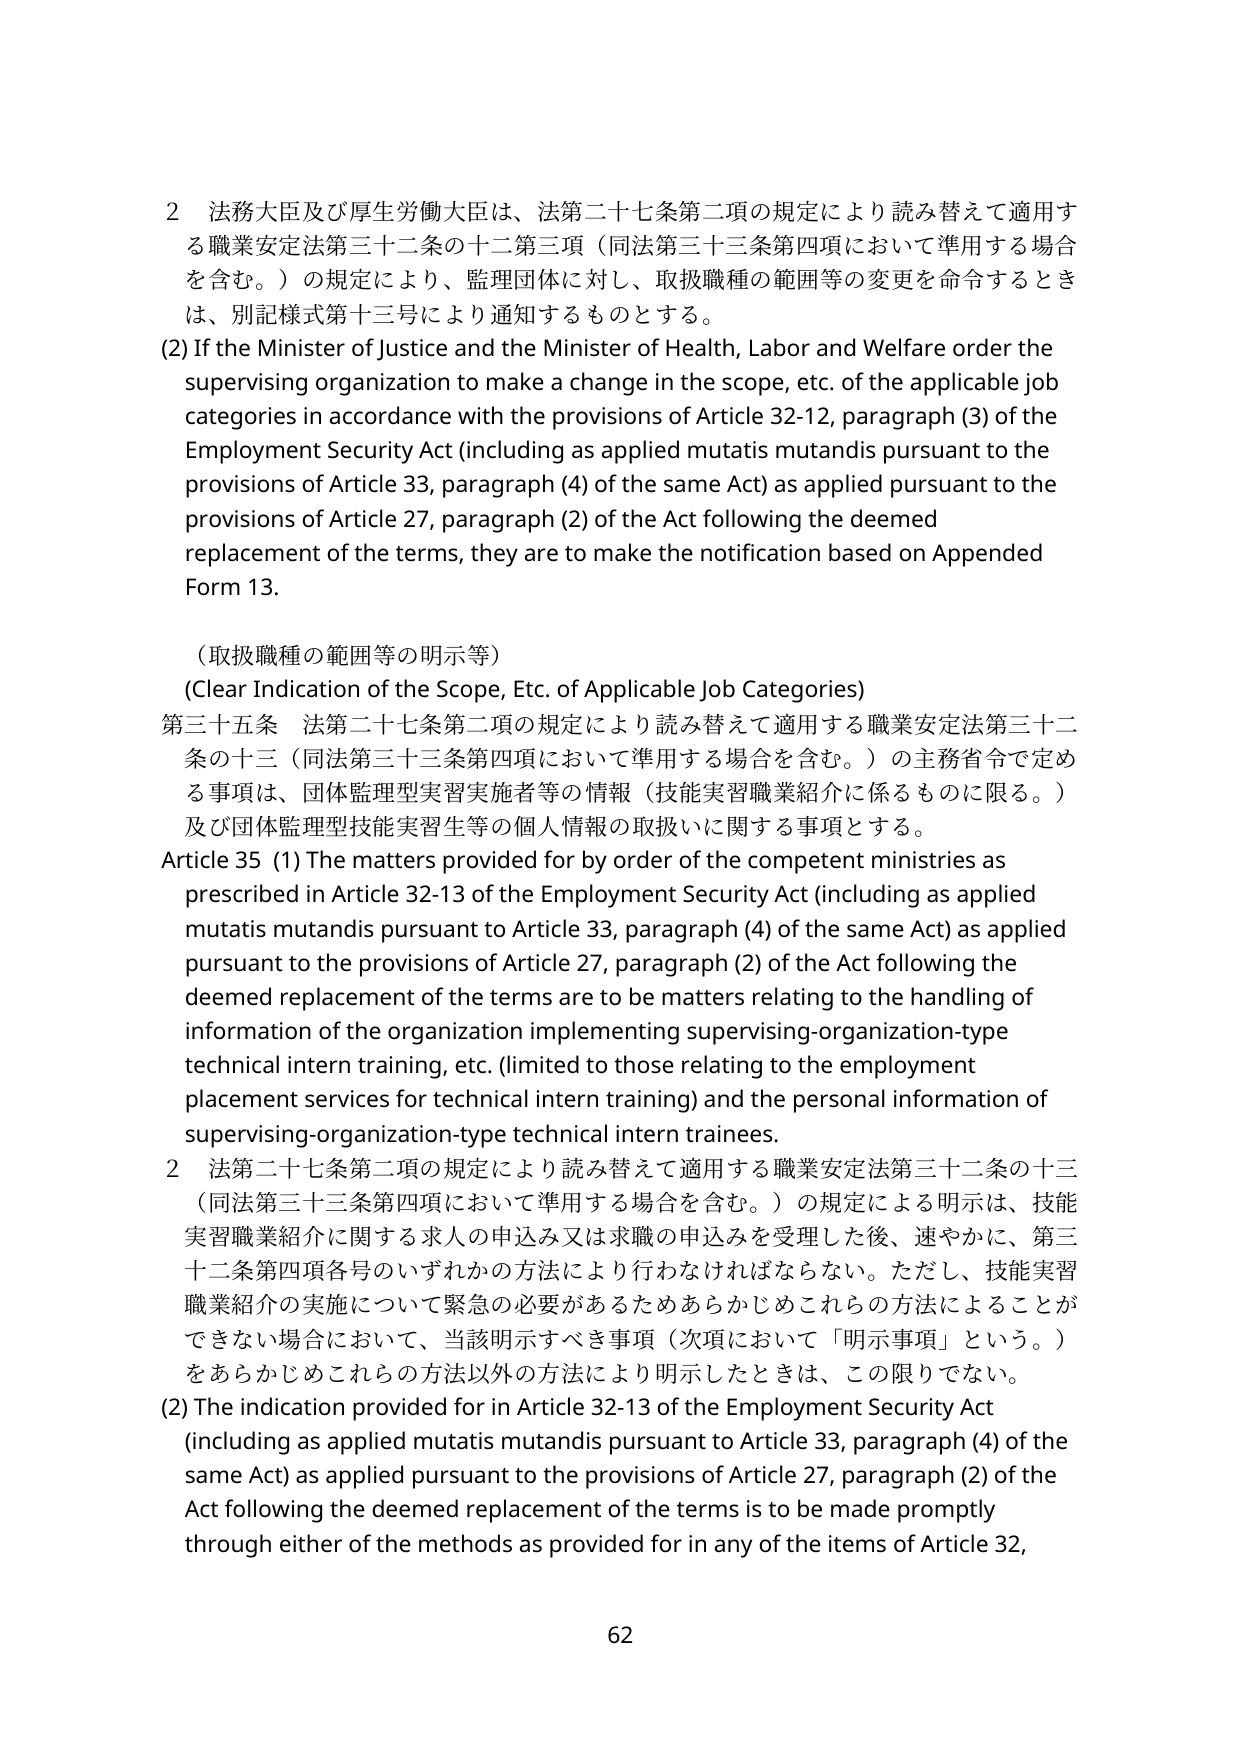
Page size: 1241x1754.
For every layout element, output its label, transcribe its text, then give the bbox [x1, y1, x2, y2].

text (Clear Indication of the Scope, Etc. of Applicable Job Categories) [184, 672, 1079, 706]
text （取扱職種の範囲等の明示等） [184, 638, 1079, 672]
text ２ 法第二十七条第二項の規定により読み替えて適用する職業安定法第三十二条の十三（同法第三十三条第四項において準用する場合を含む。）の規定による明示は、技能実習職業紹介に関する求人の申込み又は求職の申込みを受理した後、速やかに、第三十二条第四項各号のいずれかの方法により行わなければならない。ただし、技能実習職業紹介の実施について緊急の必要があるためあらかじめこれらの方法によることができない場合において、当該明示すべき事項（次項において「明示事項」という。）をあらかじめこれらの方法以外の方法により明示したときは、この限りでない。 [161, 1150, 1079, 1389]
text (2) If the Minister of Justice and the Minister of Health, Labor and Welfare order the supervising organization to make a change in the scope, etc. of the applicable job categories in accordance with the provisions of Article 32-12, paragraph (3) of the Employment Security Act (including as applied mutatis mutandis pursuant to the provisions of Article 33, paragraph (4) of the same Act) as applied pursuant to the provisions of Article 27, paragraph (2) of the Act following the deemed replacement of the terms, they are to make the notification based on Appended Form 13. [161, 330, 1079, 604]
text Article 35 (1) The matters provided for by order of the competent ministries as prescribed in Article 32-13 of the Employment Security Act (including as applied mutatis mutandis pursuant to Article 33, paragraph (4) of the same Act) as applied pursuant to the provisions of Article 27, paragraph (2) of the Act following the deemed replacement of the terms are to be matters relating to the handling of information of the organization implementing supervising-organization-type technical intern training, etc. (limited to those relating to the employment placement services for technical intern training) and the personal information of supervising-organization-type technical intern trainees. [161, 843, 1079, 1150]
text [161, 1389, 1079, 1560]
text 第三十五条 法第二十七条第二項の規定により読み替えて適用する職業安定法第三十二条の十三（同法第三十三条第四項において準用する場合を含む。）の主務省令で定める事項は、団体監理型実習実施者等の情報（技能実習職業紹介に係るものに限る。）及び団体監理型技能実習生等の個人情報の取扱いに関する事項とする。 [161, 706, 1079, 843]
text ２ 法務大臣及び厚生労働大臣は、法第二十七条第二項の規定により読み替えて適用する職業安定法第三十二条の十二第三項（同法第三十三条第四項において準用する場合を含む。）の規定により、監理団体に対し、取扱職種の範囲等の変更を命令するときは、別記様式第十三号により通知するものとする。 [161, 194, 1079, 330]
